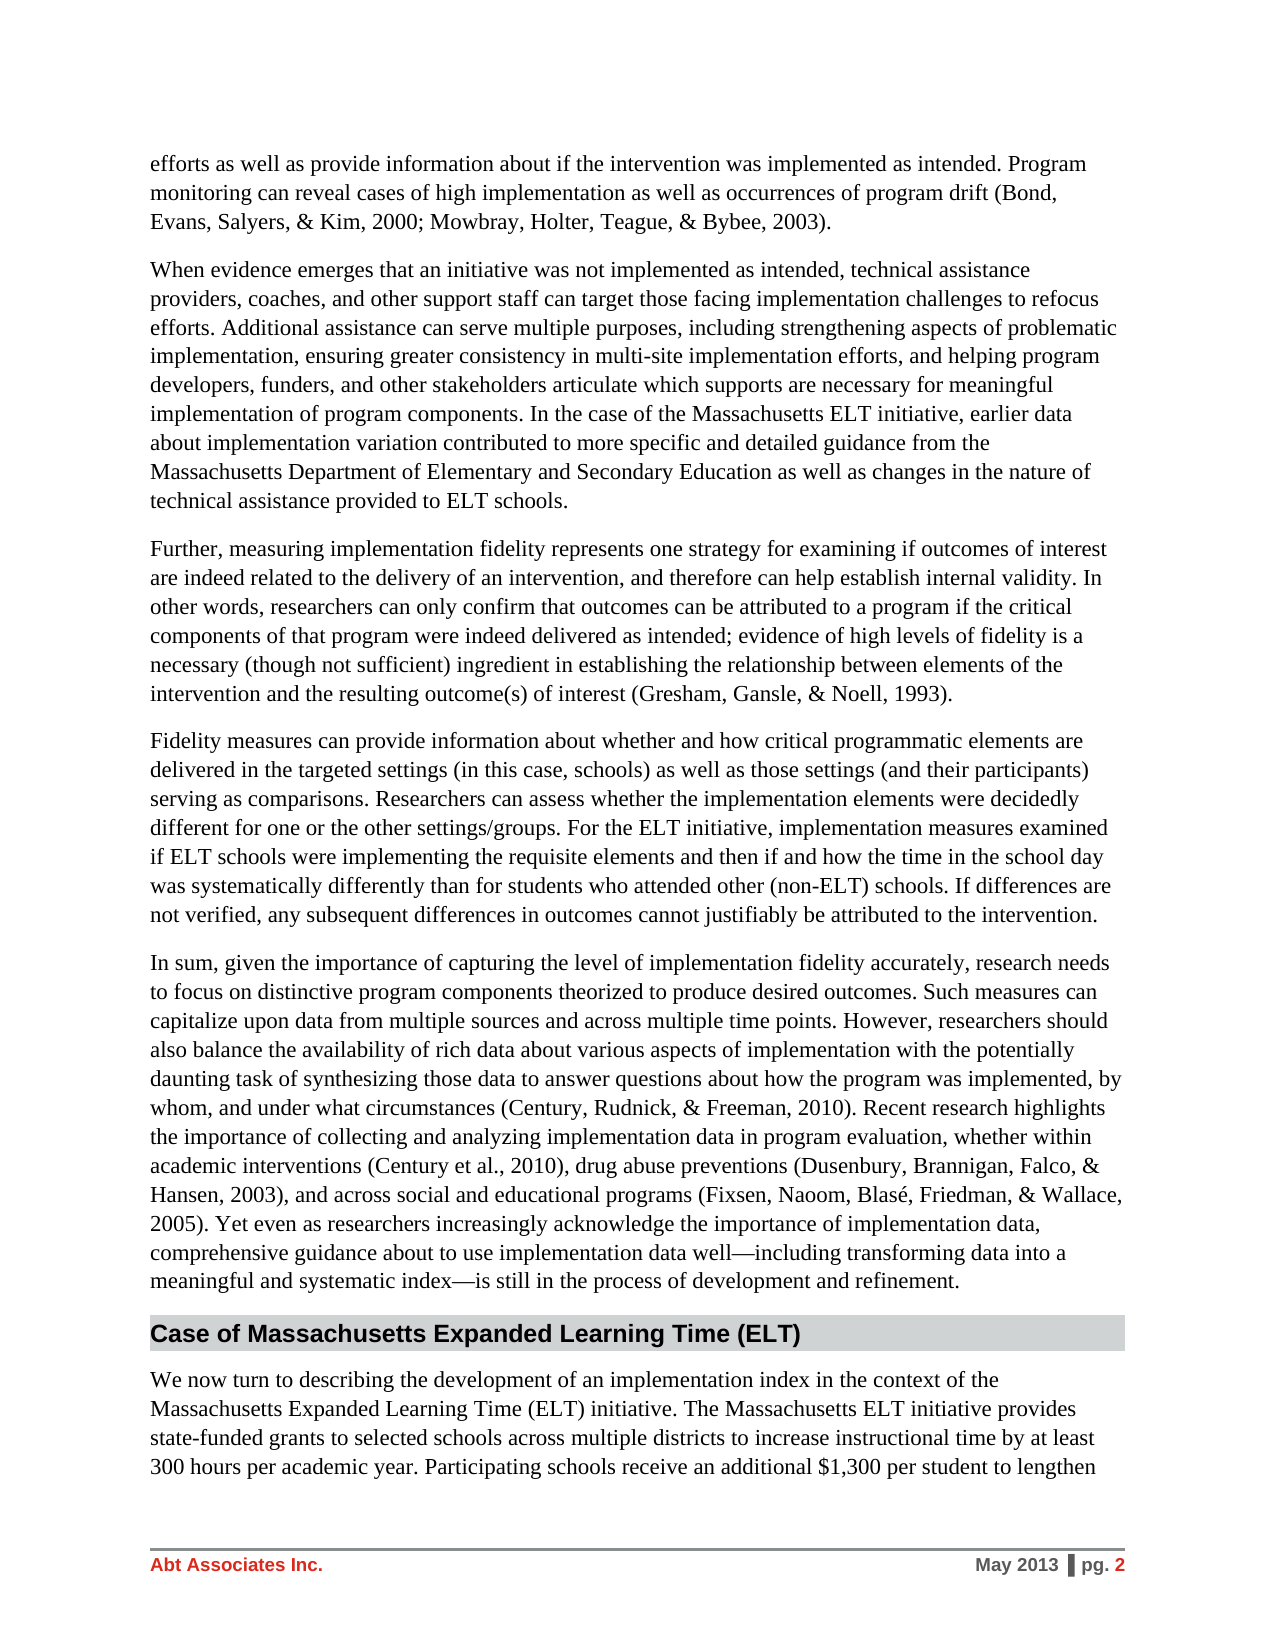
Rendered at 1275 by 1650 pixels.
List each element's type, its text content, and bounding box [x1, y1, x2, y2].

text Further, measuring implementation fidelity represents one strategy for examining if outcomes of interest are indeed related to the delivery of an intervention, and therefore can help establish internal validity. In other words, researchers can only confirm that outcomes can be attributed to a program if the critical components of that program were indeed delivered as intended; evidence of high levels of fidelity is a necessary (though not sufficient) ingredient in establishing the relationship between elements of the intervention and the resulting outcome(s) of interest (Gresham, Gansle, & Noell, 1993). [150, 535, 1125, 706]
text When evidence emerges that an initiative was not implemented as intended, technical assistance providers, coaches, and other support staff can target those facing implementation challenges to refocus efforts. Additional assistance can serve multiple purposes, including strengthening aspects of problematic implementation, ensuring greater consistency in multi-site implementation efforts, and helping program developers, funders, and other stakeholders articulate which supports are necessary for meaningful implementation of program components. In the case of the Massachusetts ELT initiative, earlier data about implementation variation contributed to more specific and detailed guidance from the Massachusetts Department of Elementary and Secondary Education as well as changes in the nature of technical assistance provided to ELT schools. [150, 256, 1125, 514]
text Fidelity measures can provide information about whether and how critical programmatic elements are delivered in the targeted settings (in this case, schools) as well as those settings (and their participants) serving as comparisons. Researchers can assess whether the implementation elements were decidedly different for one or the other settings/groups. For the ELT initiative, implementation measures examined if ELT schools were implementing the requisite elements and then if and how the time in the school day was systematically differently than for students who attended other (non-ELT) schools. If differences are not verified, any subsequent differences in outcomes cannot justifiably be attributed to the intervention. [150, 727, 1125, 928]
text In sum, given the importance of capturing the level of implementation fidelity accurately, research needs to focus on distinctive program components theorized to produce desired outcomes. Such measures can capitalize upon data from multiple sources and across multiple time points. However, researchers should also balance the availability of rich data about various aspects of implementation with the potentially daunting task of synthesizing those data to answer questions about how the program was implemented, by whom, and under what circumstances (Century, Rudnick, & Freeman, 2010). Recent research highlights the importance of collecting and analyzing implementation data in program evaluation, whether within academic interventions (Century et al., 2010), drug abuse preventions (Dusenbury, Brannigan, Falco, & Hansen, 2003), and across social and educational programs (Fixsen, Naoom, Blasé, Friedman, & Wallace, 2005). Yet even as researchers increasingly acknowledge the importance of implementation data, comprehensive guidance about to use implementation data well—including transforming data into a meaningful and systematic index—is still in the process of development and refinement. [150, 949, 1125, 1294]
subtitle Case of Massachusetts Expanded Learning Time (ELT) [150, 1317, 1125, 1350]
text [150, 1367, 1125, 1480]
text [150, 150, 1125, 234]
